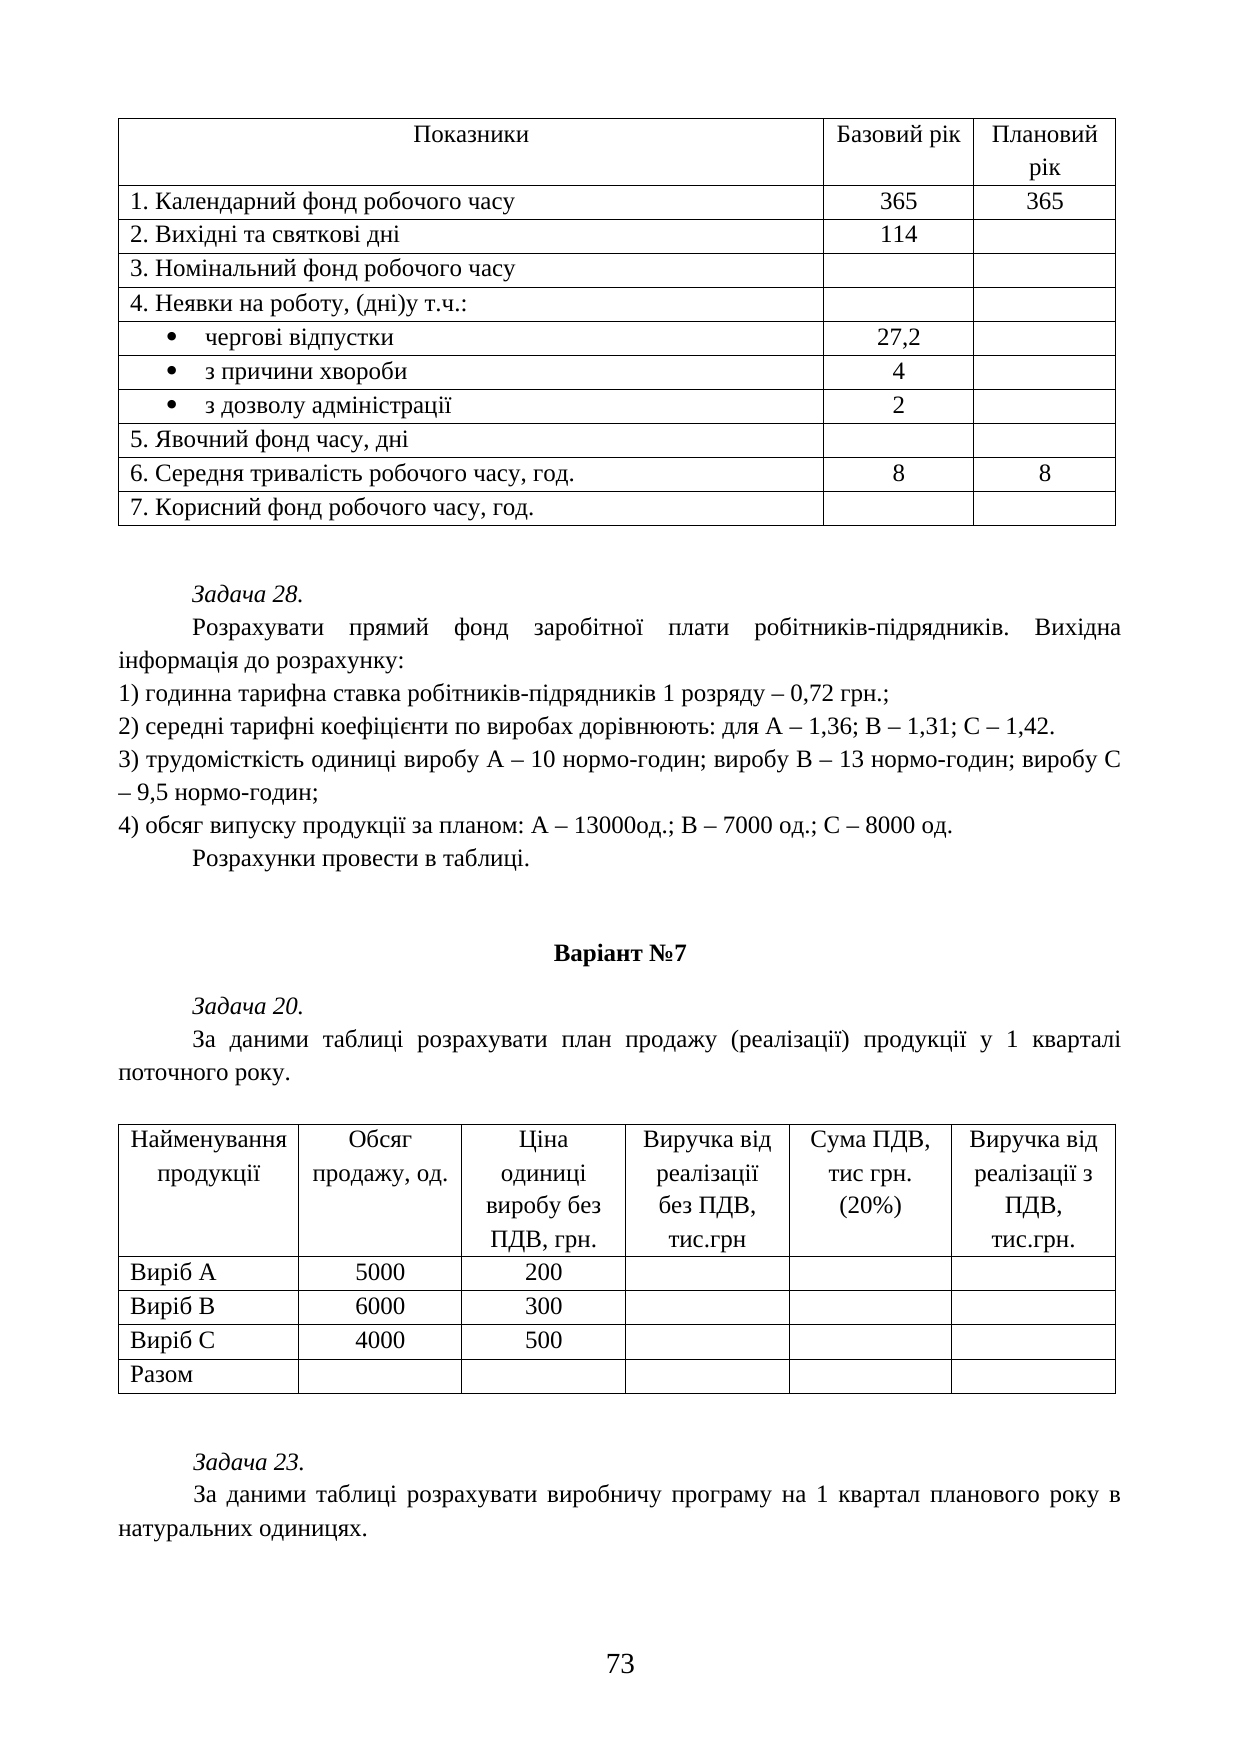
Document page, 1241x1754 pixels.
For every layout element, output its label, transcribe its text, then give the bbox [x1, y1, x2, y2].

table_cell 6000 [299, 1291, 461, 1324]
table_cell [626, 1291, 789, 1324]
table_cell 8 [974, 458, 1115, 491]
table_cell 365 [824, 186, 973, 218]
table_cell [974, 492, 1115, 524]
table_header Обсяг продажу, од. [299, 1125, 461, 1256]
table_cell 6. Середня тривалість робочого часу, год. [119, 458, 823, 491]
table_cell [974, 288, 1115, 321]
text Розрахунки провести в таблиці. [118, 843, 1122, 872]
table_cell [824, 492, 973, 524]
table_cell [790, 1325, 951, 1358]
table_cell 4. Неявки на роботу, (дні)у т.ч.: [119, 288, 823, 321]
table_cell 500 [462, 1325, 625, 1358]
table_cell Разом [119, 1360, 298, 1392]
table_cell [790, 1257, 951, 1290]
table_header Виручка від реалізації з ПДВ, тис.грн. [952, 1125, 1115, 1256]
text Варіант №7 [118, 938, 1122, 966]
table_cell 2 [824, 390, 973, 423]
table_cell [974, 424, 1115, 457]
table_cell [462, 1360, 625, 1392]
table_header Плановий рік [974, 119, 1115, 185]
table_cell 4000 [299, 1325, 461, 1358]
table_header Ціна одиниці виробу без ПДВ, грн. [462, 1125, 625, 1256]
table_cell чергові відпустки [119, 322, 823, 355]
table_cell 8 [824, 458, 973, 491]
table_cell 7. Корисний фонд робочого часу, год. [119, 492, 823, 524]
table_cell 2. Вихідні та святкові дні [119, 220, 823, 252]
table_cell [974, 220, 1115, 252]
text 4) обсяг випуску продукції за планом: А – 13000од.; В – 7000 од.; С – 8000 од. [118, 810, 1122, 838]
table_header Сума ПДВ, тис грн. (20%) [790, 1125, 951, 1256]
table_cell 365 [974, 186, 1115, 218]
table_header Виручка від реалізації без ПДВ, тис.грн [626, 1125, 789, 1256]
table_cell 27,2 [824, 322, 973, 355]
text Задача 23. [118, 1447, 1122, 1475]
table_cell [974, 254, 1115, 287]
table_cell [626, 1325, 789, 1358]
table_cell [626, 1360, 789, 1392]
table_cell [790, 1291, 951, 1324]
text Задача 20. [118, 991, 1122, 1020]
table_cell [790, 1360, 951, 1392]
table_cell [824, 288, 973, 321]
table_cell 114 [824, 220, 973, 252]
table_cell 5. Явочний фонд часу, дні [119, 424, 823, 457]
table_cell Виріб А [119, 1257, 298, 1290]
table_cell [952, 1325, 1115, 1358]
text За даними таблиці розрахувати виробничу програму на 1 квартал планового року в натуральних одиницях. [118, 1479, 1122, 1541]
table_cell [824, 424, 973, 457]
text 2) середні тарифні коефіцієнти по виробах дорівнюють: для А – 1,36; В – 1,31; С – 1,42. [118, 711, 1122, 739]
table_cell з дозволу адміністрації [119, 390, 823, 423]
text 3) трудомісткість одиниці виробу А – 10 нормо-годин; виробу В – 13 нормо-годин; виробу С – 9,5 нормо-годин; [118, 744, 1122, 806]
table_cell [626, 1257, 789, 1290]
table_cell Виріб С [119, 1325, 298, 1358]
table_cell 5000 [299, 1257, 461, 1290]
text Задача 28. [118, 579, 1122, 607]
table_cell [974, 390, 1115, 423]
table_cell [952, 1257, 1115, 1290]
table_cell [952, 1291, 1115, 1324]
text За даними таблиці розрахувати план продажу (реалізації) продукції у 1 кварталі поточного року. [118, 1024, 1122, 1086]
table_header Показники [119, 119, 823, 185]
table_cell [824, 254, 973, 287]
text Розрахувати прямий фонд заробітної плати робітників-підрядників. Вихідна інформація до розрахунку: [118, 612, 1122, 673]
table_cell [299, 1360, 461, 1392]
table_cell [974, 322, 1115, 355]
table_cell 200 [462, 1257, 625, 1290]
table_cell 300 [462, 1291, 625, 1324]
table_cell [974, 356, 1115, 389]
table_cell 1. Календарний фонд робочого часу [119, 186, 823, 218]
table_header Найменування продукції [119, 1125, 298, 1256]
table_header Базовий рік [824, 119, 973, 185]
table_cell 3. Номінальний фонд робочого часу [119, 254, 823, 287]
text 1) годинна тарифна ставка робітників-підрядників 1 розряду – 0,72 грн.; [118, 678, 1122, 706]
table_cell з причини хвороби [119, 356, 823, 389]
table_cell 4 [824, 356, 973, 389]
table_cell Виріб В [119, 1291, 298, 1324]
table_cell [952, 1360, 1115, 1392]
